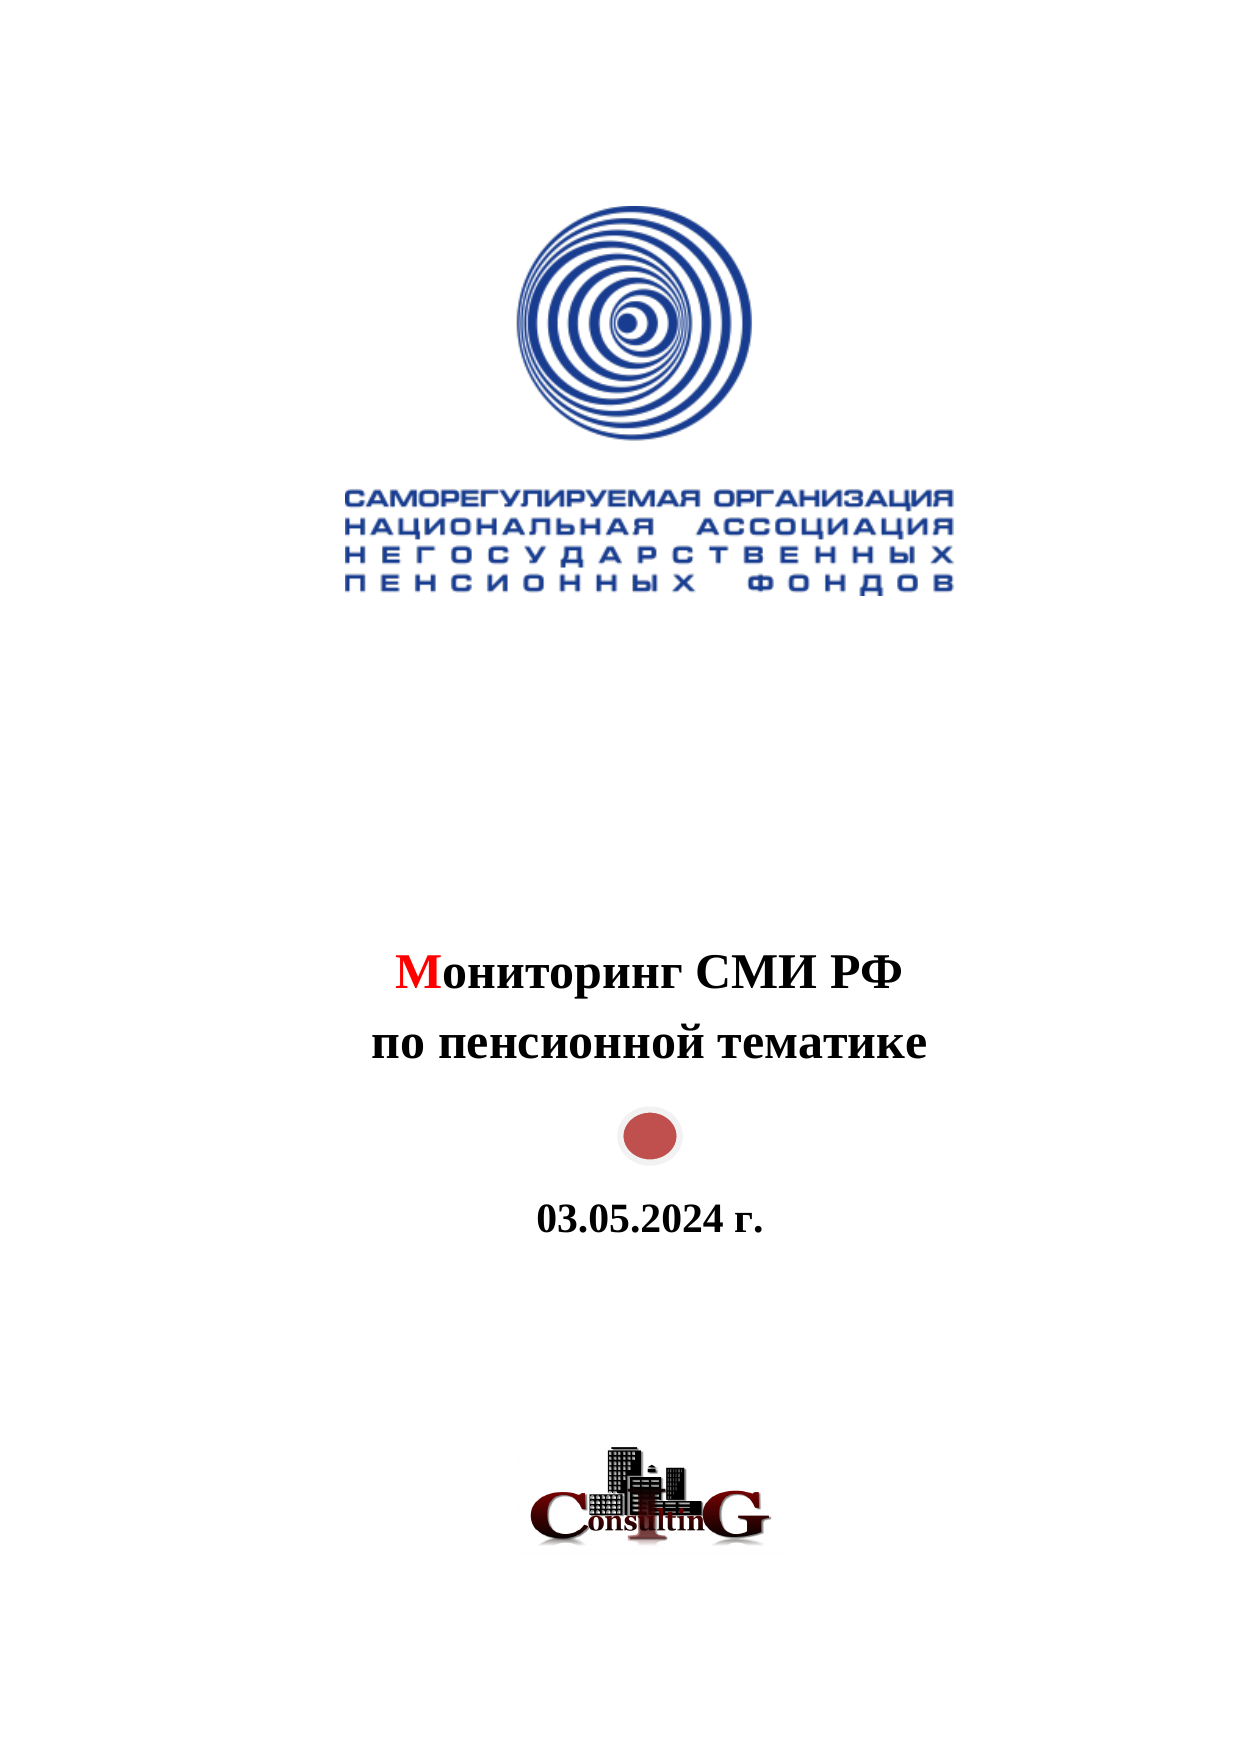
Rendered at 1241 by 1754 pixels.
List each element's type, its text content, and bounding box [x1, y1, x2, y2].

text Мониторинг СМИ РФ [177, 942, 1122, 1000]
text по пенсионной тематике [177, 1012, 1122, 1070]
text 03.05.2024 г. [177, 1193, 1122, 1241]
picture [345, 206, 954, 596]
picture [515, 1435, 784, 1554]
